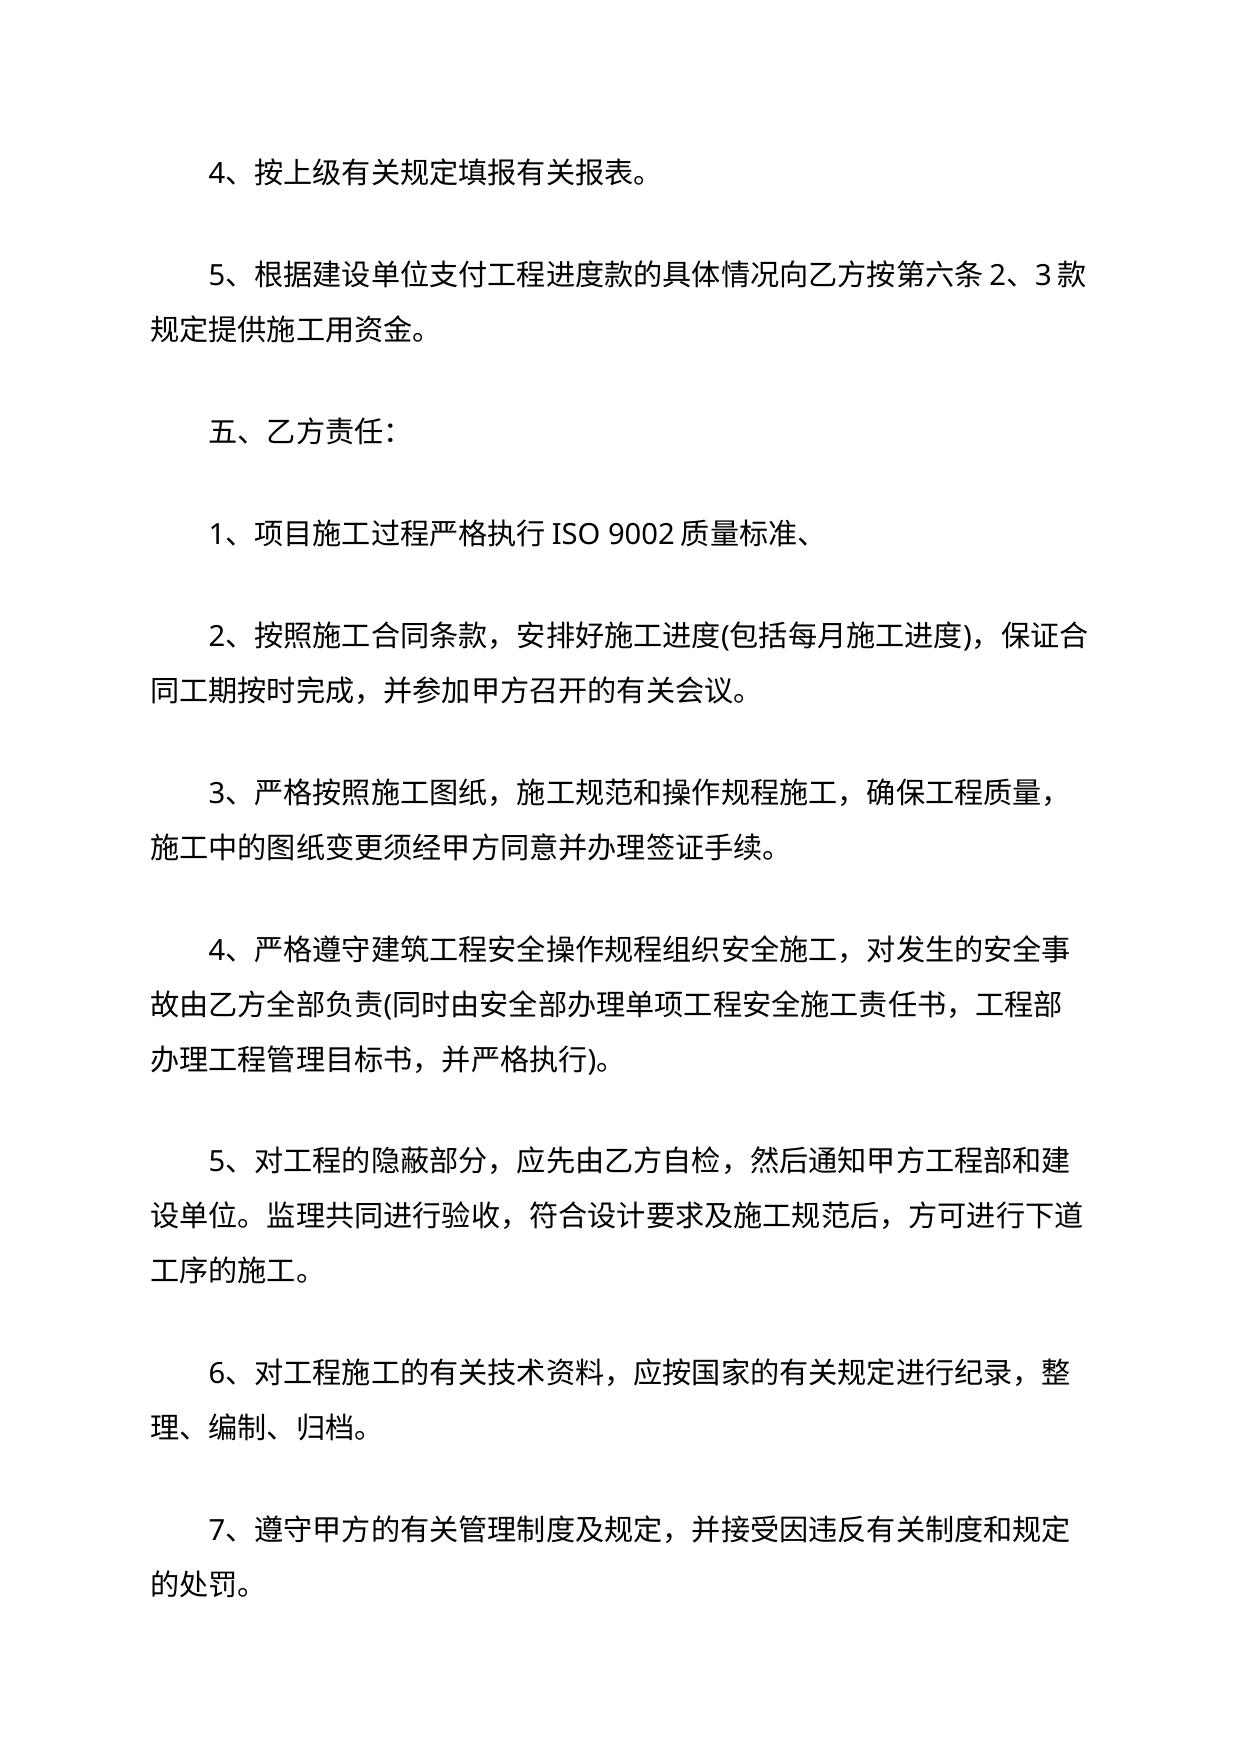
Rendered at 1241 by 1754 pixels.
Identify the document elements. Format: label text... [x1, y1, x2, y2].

text 7、遵守甲方的有关管理制度及规定，并接受因违反有关制度和规定的处罚。 [150, 1506, 1090, 1604]
text 1、项目施工过程严格执行ISO 9002质量标准、 [150, 511, 1090, 553]
text 6、对工程施工的有关技术资料，应按国家的有关规定进行纪录，整理、编制、归档。 [150, 1350, 1090, 1447]
text 3、严格按照施工图纸，施工规范和操作规程施工，确保工程质量，施工中的图纸变更须经甲方同意并办理签证手续。 [150, 769, 1090, 867]
text 4、严格遵守建筑工程安全操作规程组织安全施工，对发生的安全事故由乙方全部负责(同时由安全部办理单项工程安全施工责任书，工程部办理工程管理目标书，并严格执行)。 [150, 926, 1090, 1078]
text 2、按照施工合同条款，安排好施工进度(包括每月施工进度)，保证合同工期按时完成，并参加甲方召开的有关会议。 [150, 612, 1090, 710]
text 五、乙方责任： [150, 409, 1090, 451]
text 5、对工程的隐蔽部分，应先由乙方自检，然后通知甲方工程部和建设单位。监理共同进行验收，符合设计要求及施工规范后，方可进行下道工序的施工。 [150, 1138, 1090, 1290]
text 4、按上级有关规定填报有关报表。 [150, 150, 1090, 192]
text 5、根据建设单位支付工程进度款的具体情况向乙方按第六条2、3款规定提供施工用资金。 [150, 252, 1090, 349]
